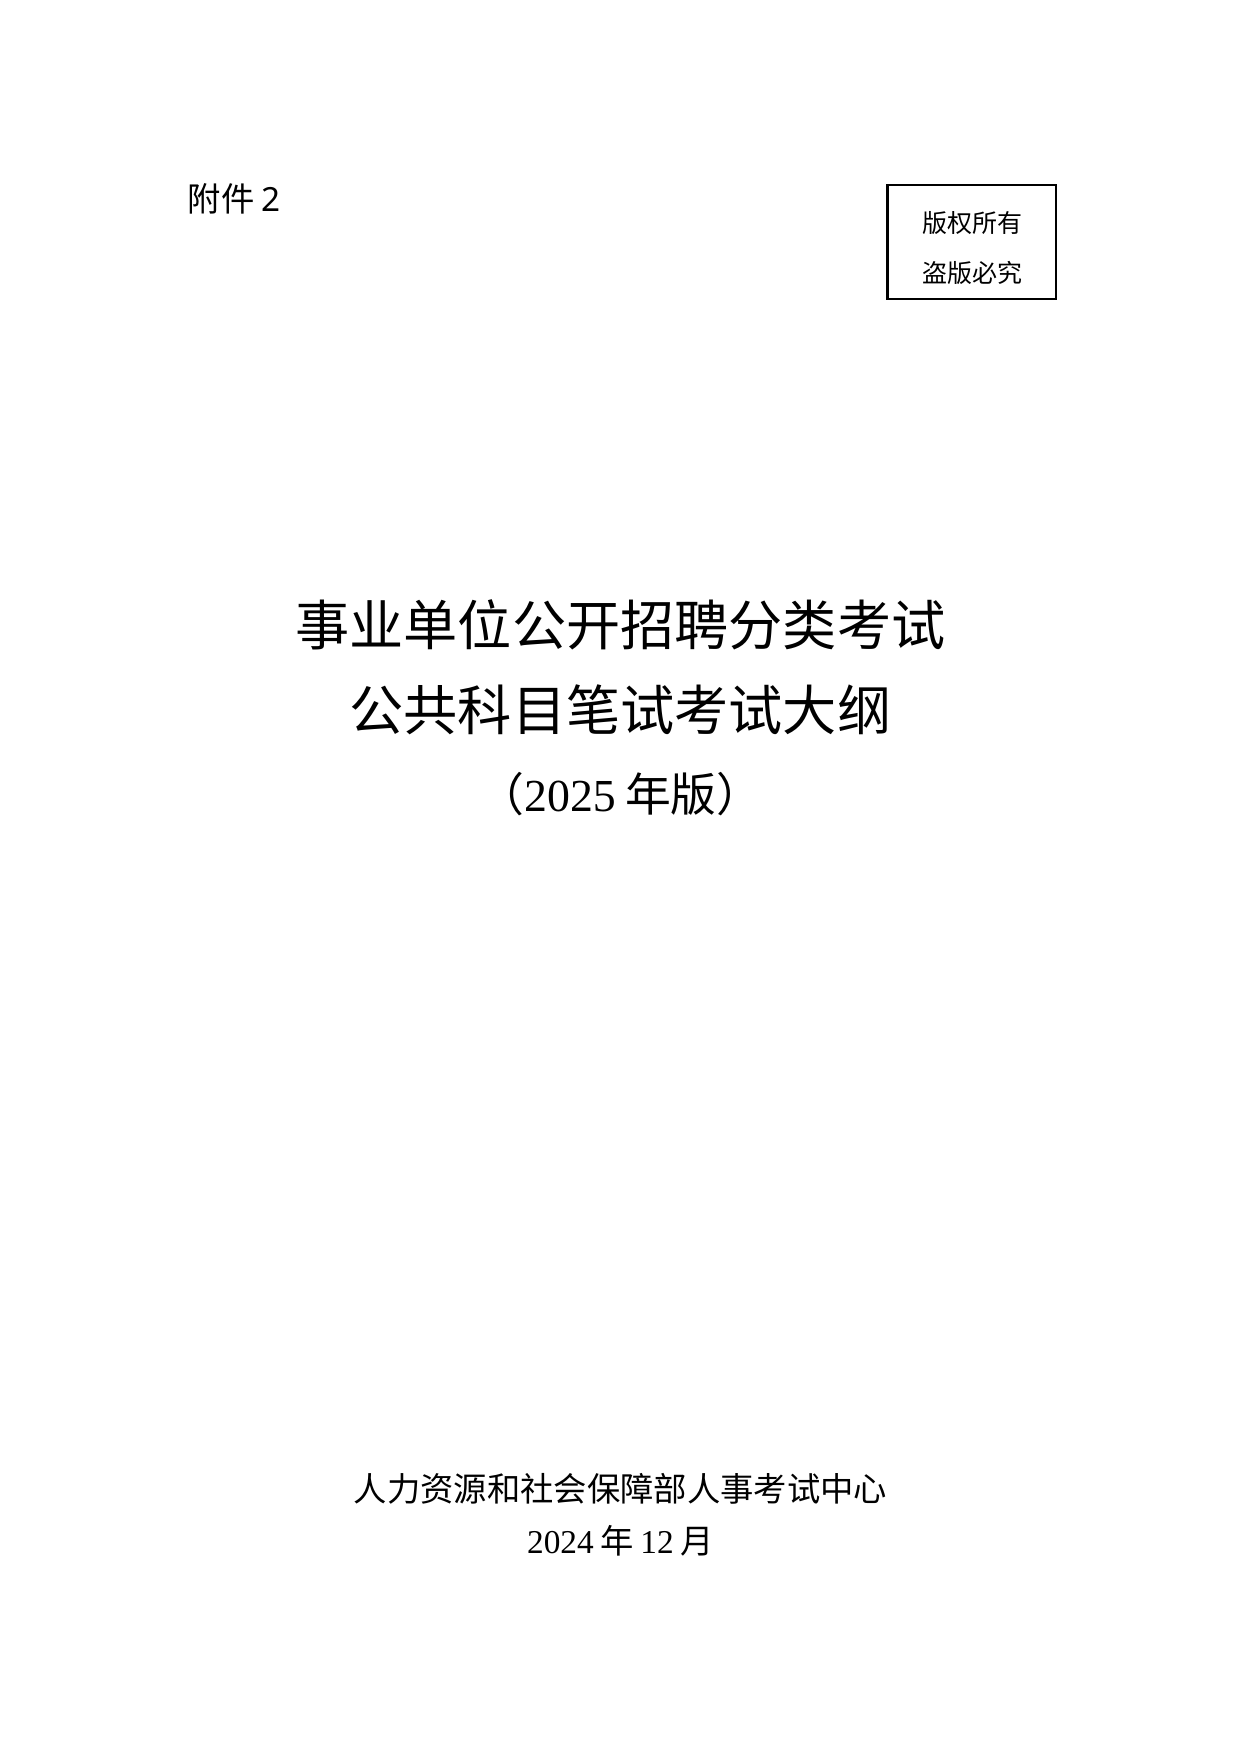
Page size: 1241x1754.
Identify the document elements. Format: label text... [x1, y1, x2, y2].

text （2025年版） [187, 749, 1053, 834]
text 2024年12月 [187, 1512, 1053, 1564]
text 公共科目笔试考试大纲 [187, 664, 1053, 749]
text 附件2 [187, 154, 1053, 239]
text 人力资源和社会保障部人事考试中心 [187, 1459, 1053, 1512]
text 事业单位公开招聘分类考试 [187, 579, 1053, 664]
